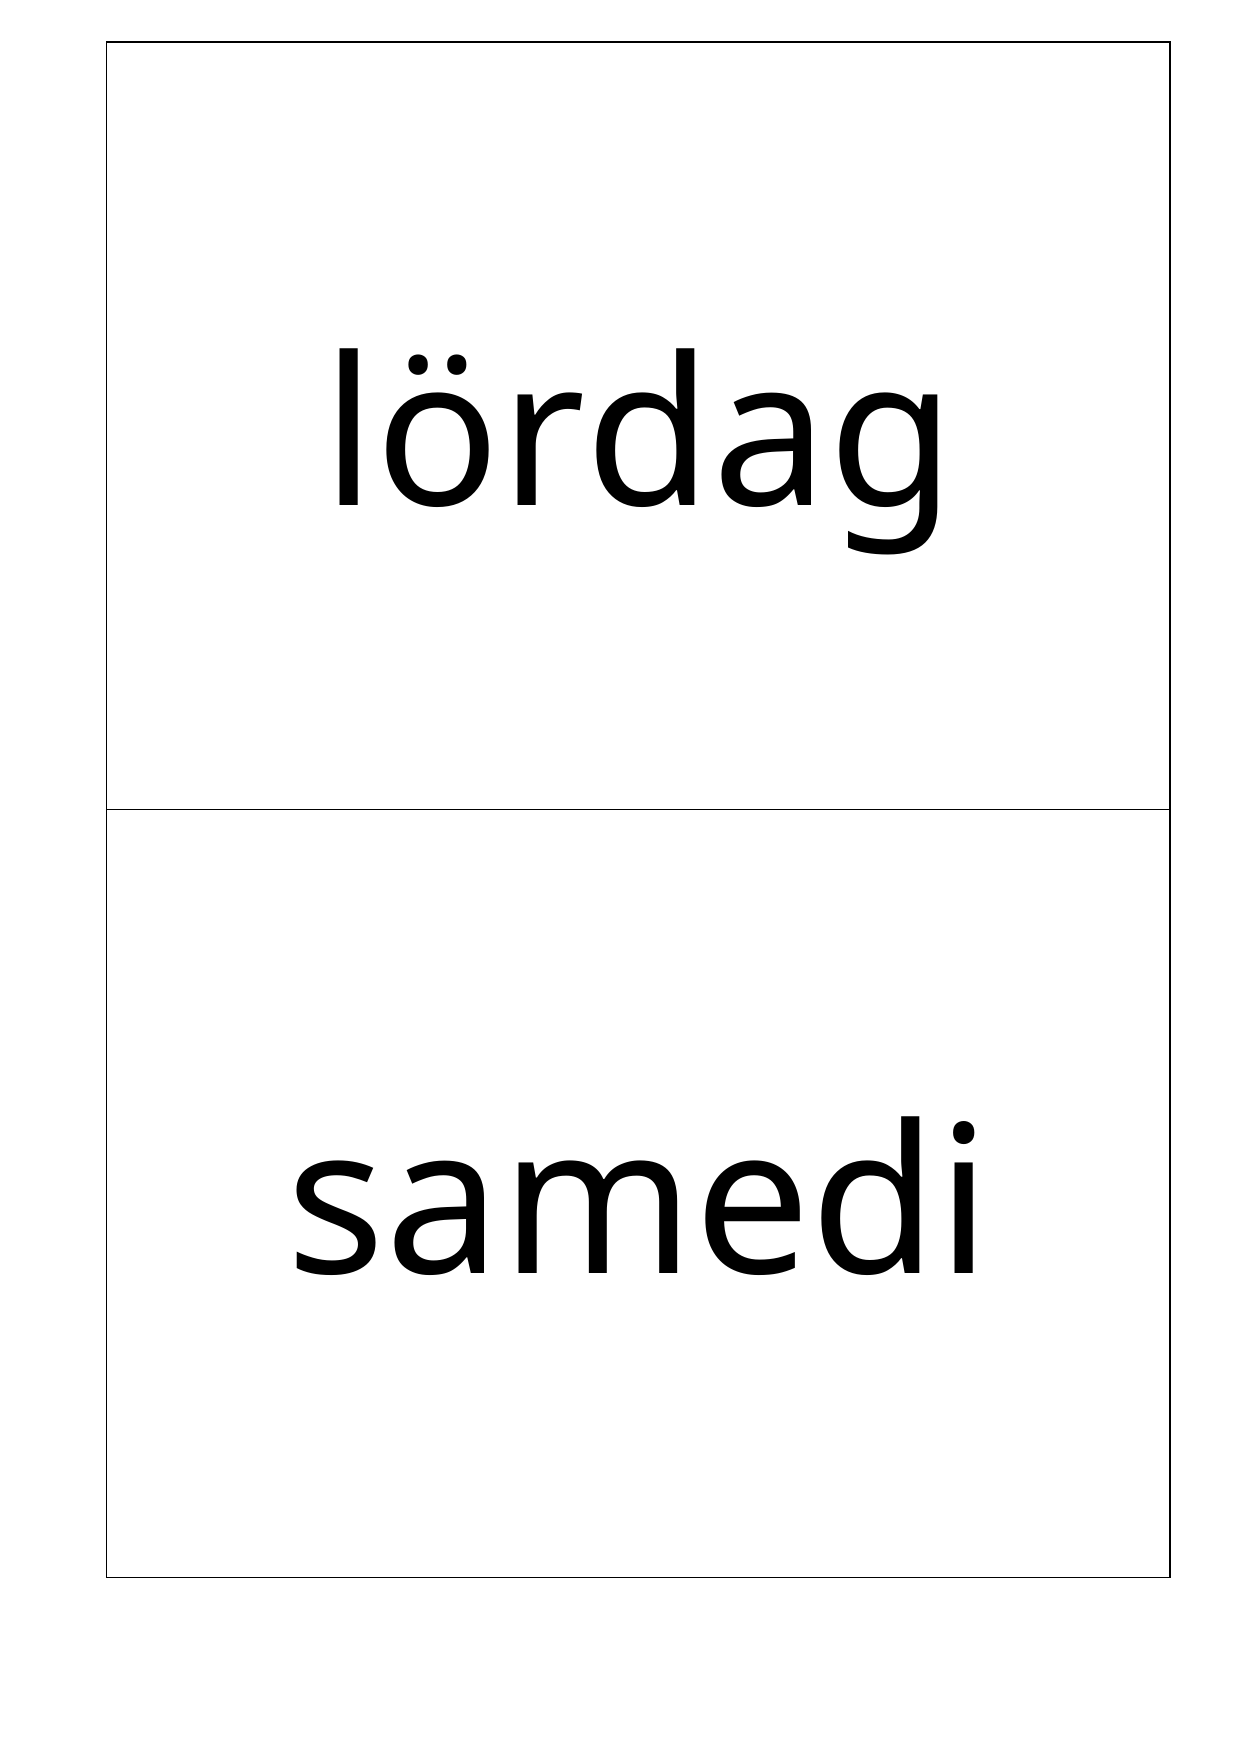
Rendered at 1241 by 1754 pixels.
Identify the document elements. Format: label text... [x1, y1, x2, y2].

table_cell samedi [107, 810, 1169, 1577]
table_cell lördag [107, 43, 1169, 809]
